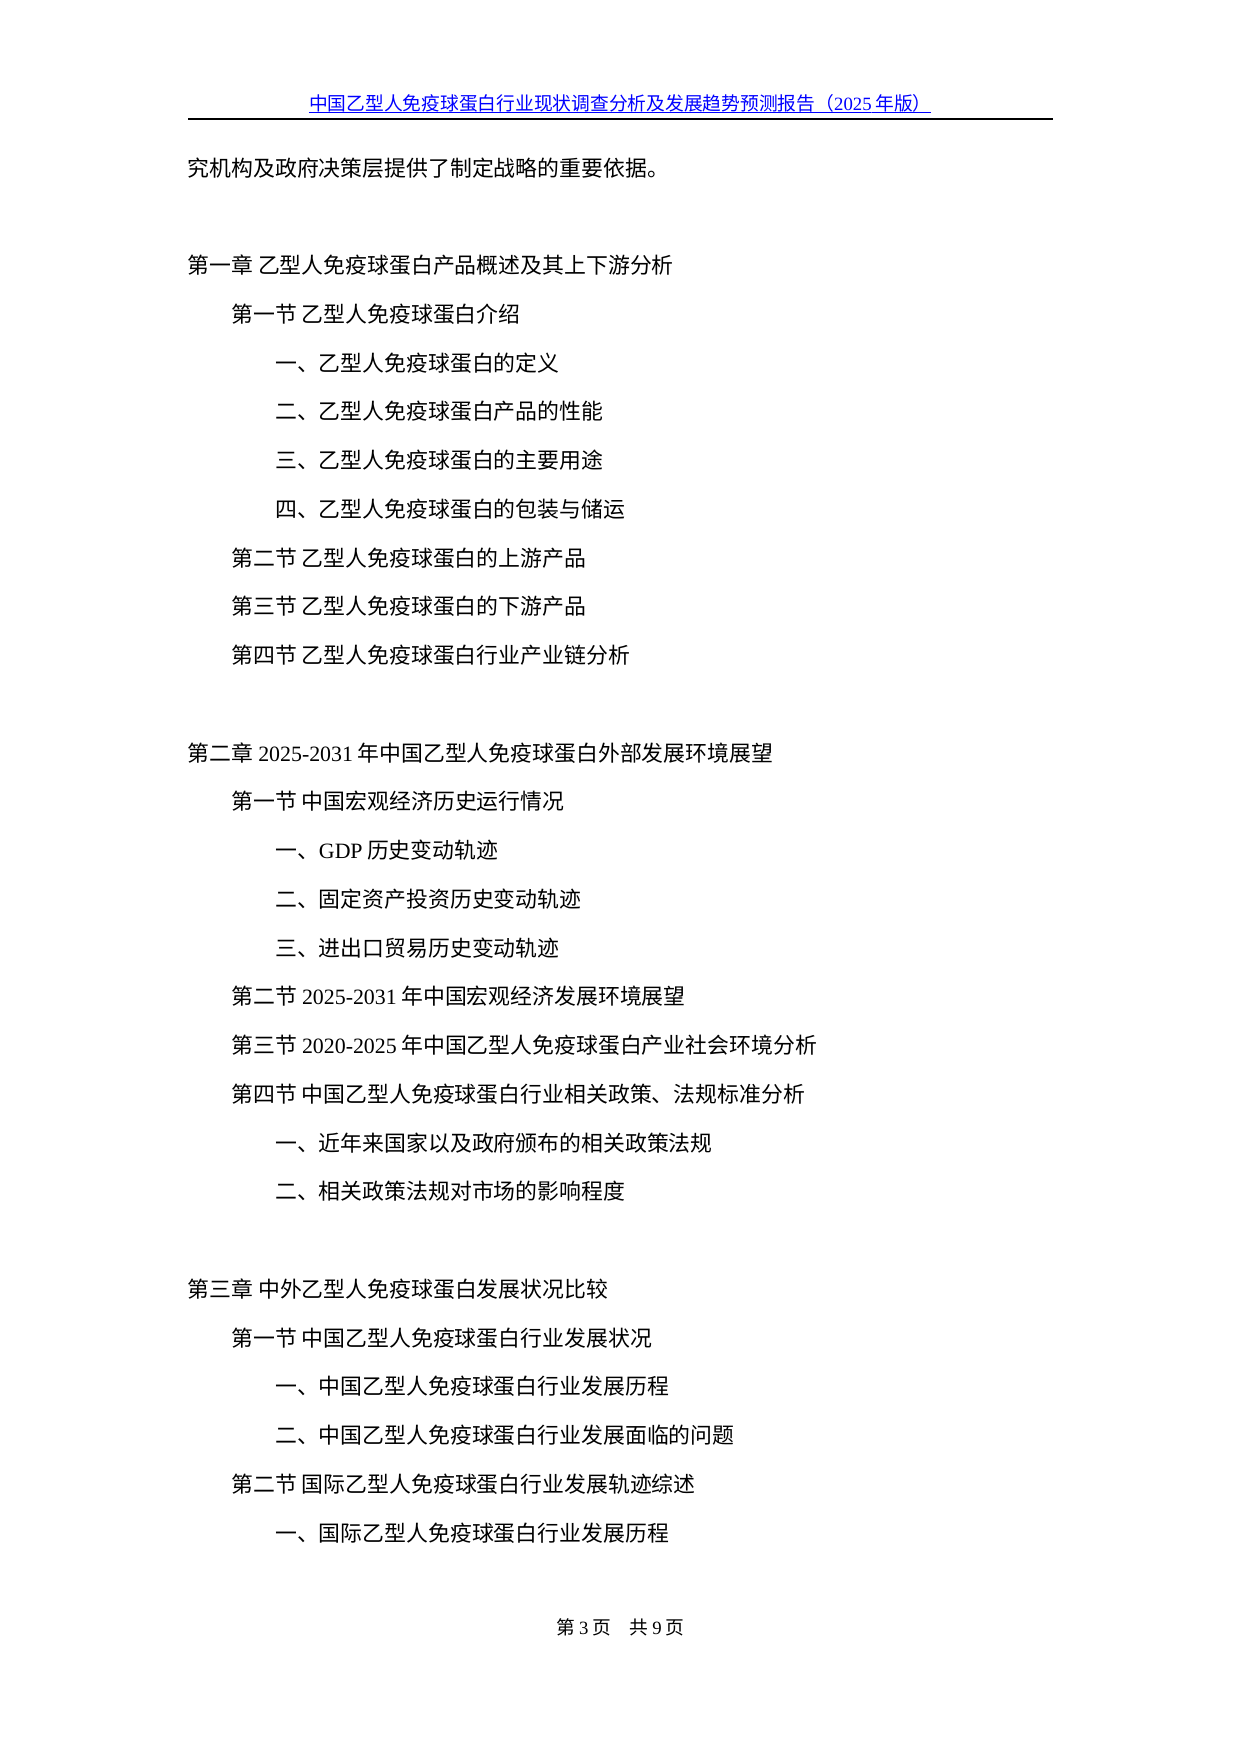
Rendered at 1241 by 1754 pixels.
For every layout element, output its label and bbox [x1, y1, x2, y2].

text [187, 150, 1053, 1548]
